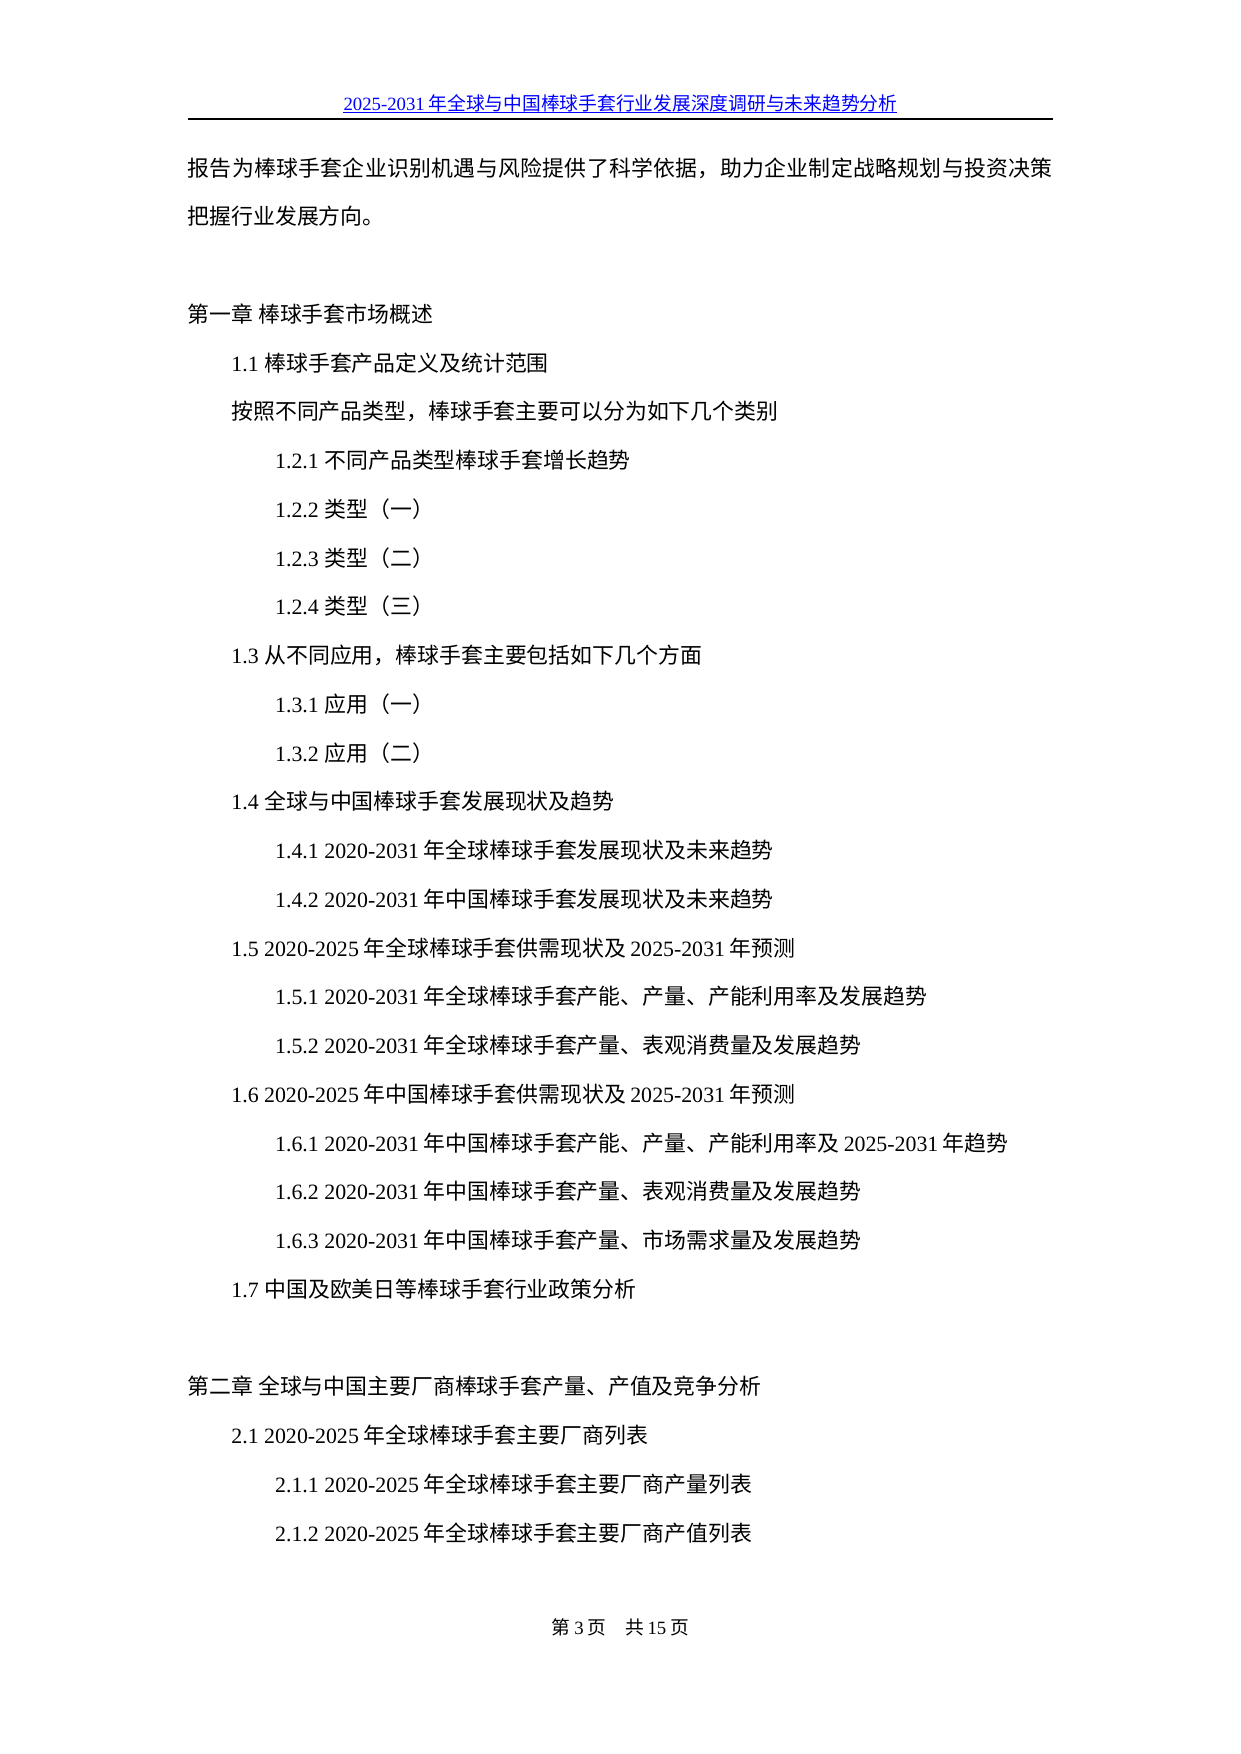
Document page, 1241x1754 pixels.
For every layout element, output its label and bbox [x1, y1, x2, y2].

text [187, 150, 1053, 1548]
